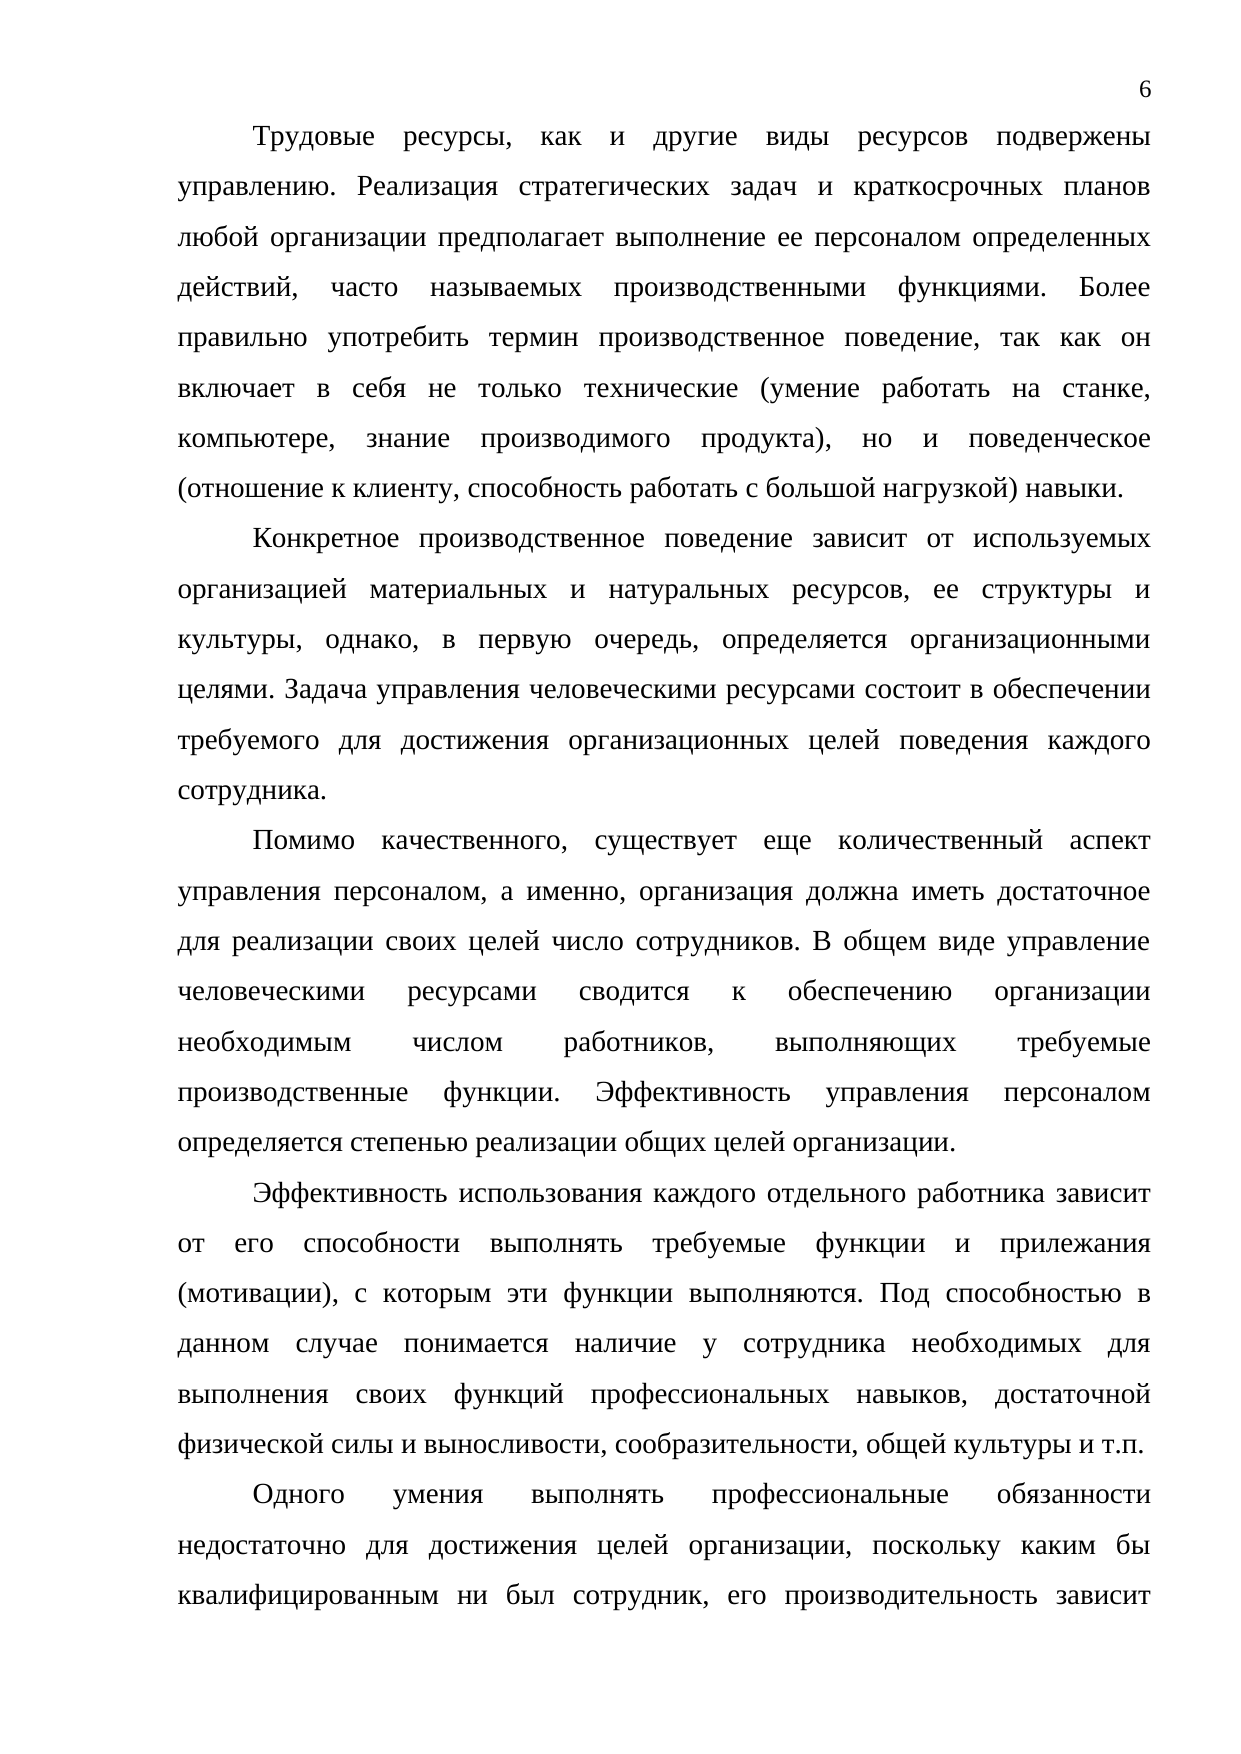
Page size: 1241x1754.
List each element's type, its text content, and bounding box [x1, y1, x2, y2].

text Помимо качественного, существует еще количественный аспект управления персоналом, а именно, организация должна иметь достаточное для реализации своих целей число сотрудников. В общем виде управление человеческими ресурсами сводится к обеспечению организации необходимым числом работников, выполняющих требуемые производственные функции. Эффективность управления персоналом определяется степенью реализации общих целей организации. [177, 822, 1152, 1158]
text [177, 1477, 1152, 1611]
text Эффективность использования каждого отдельного работника зависит от его способности выполнять требуемые функции и прилежания (мотивации), с которым эти функции выполняются. Под способностью в данном случае понимается наличие у сотрудника необходимых для выполнения своих функций профессиональных навыков, достаточной физической силы и выносливости, сообразительности, общей культуры и т.п. [177, 1175, 1152, 1460]
text Трудовые ресурсы, как и другие виды ресурсов подвержены управлению. Реализация стратегических задач и краткосрочных планов любой организации предполагает выполнение ее персоналом определенных действий, часто называемых производственными функциями. Более правильно употребить термин производственное поведение, так как он включает в себя не только технические (умение работать на станке, компьютере, знание производимого продукта), но и поведенческое (отношение к клиенту, способность работать с большой нагрузкой) навыки. [177, 118, 1152, 504]
text Конкретное производственное поведение зависит от используемых организацией материальных и натуральных ресурсов, ее структуры и культуры, однако, в первую очередь, определяется организационными целями. Задача управления человеческими ресурсами состоит в обеспечении требуемого для достижения организационных целей поведения каждого сотрудника. [177, 521, 1152, 806]
